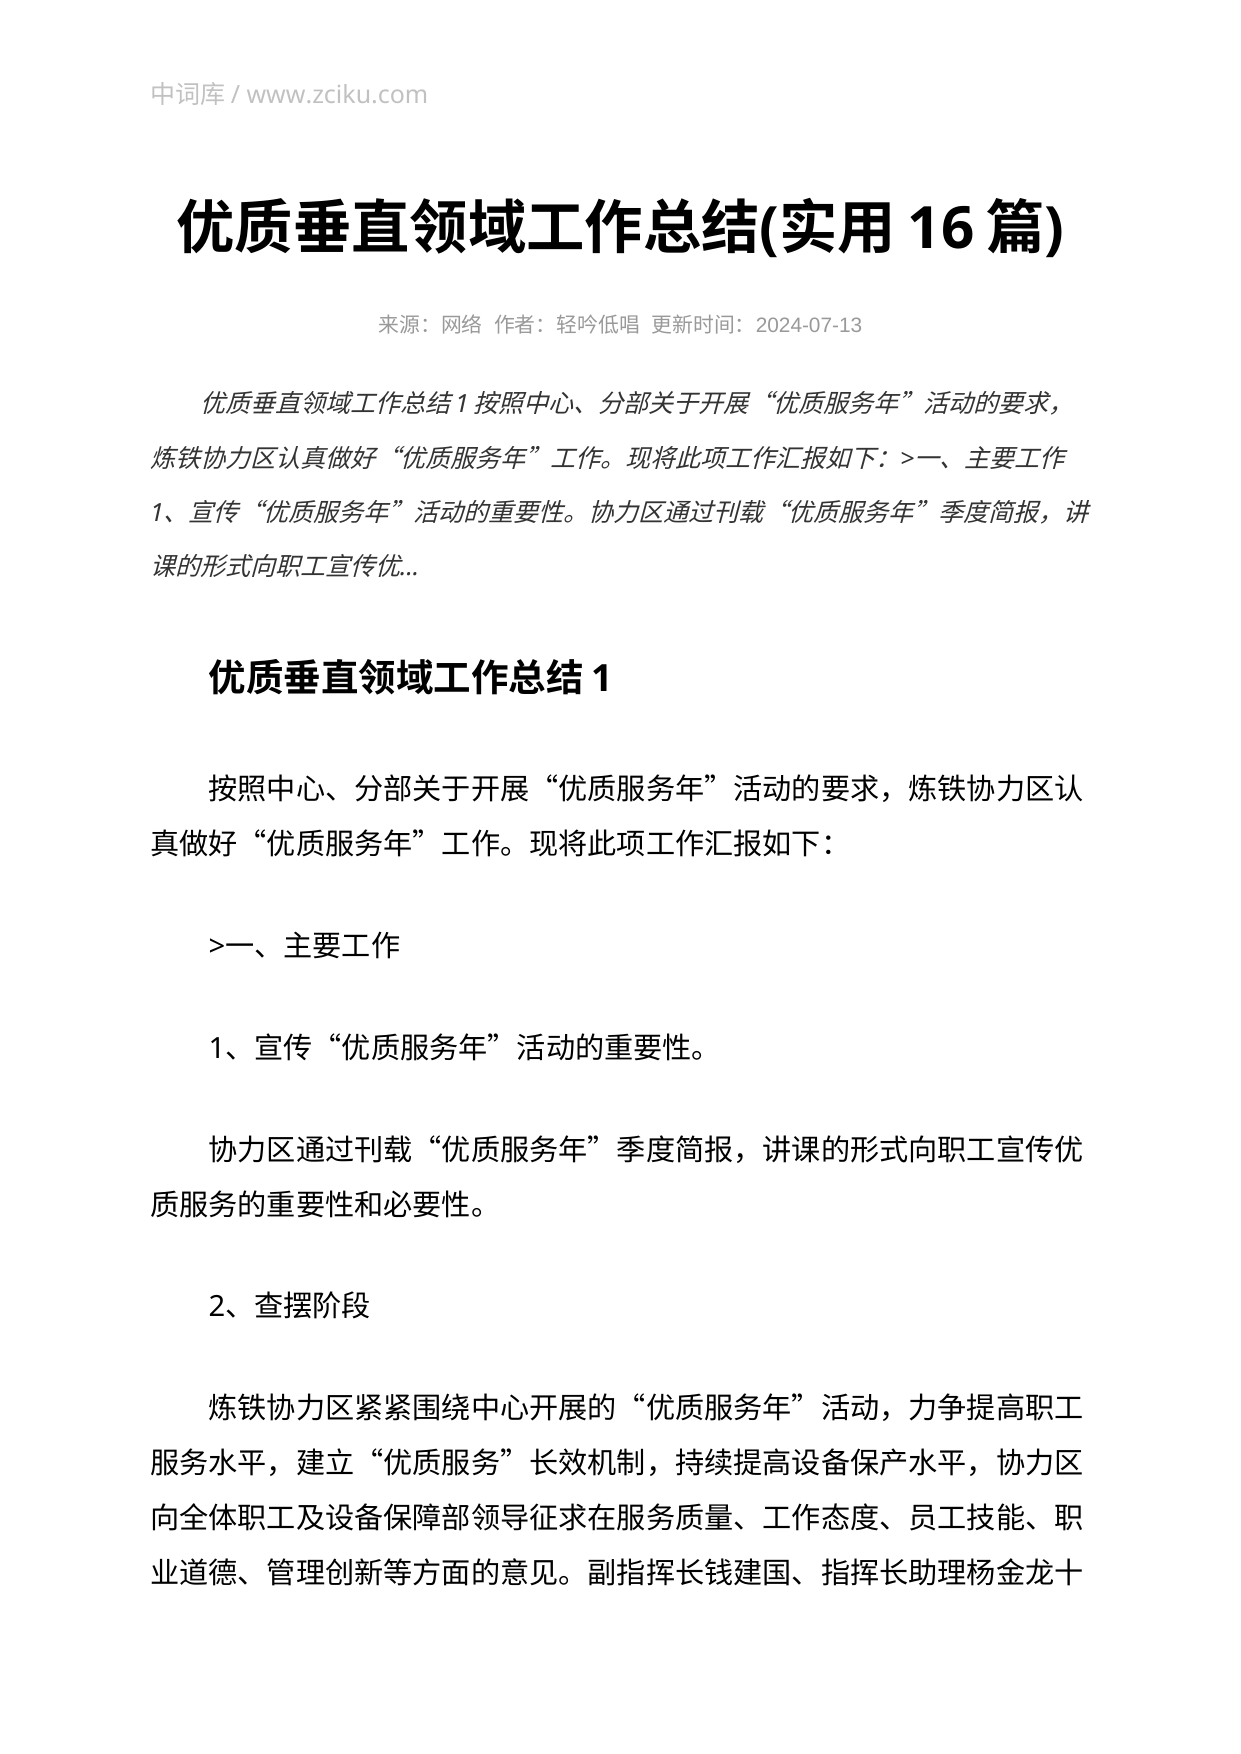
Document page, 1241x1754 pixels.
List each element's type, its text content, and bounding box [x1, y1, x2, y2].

text 2、查摆阶段 [150, 1283, 1090, 1325]
text 按照中心、分部关于开展“优质服务年”活动的要求，炼铁协力区认真做好“优质服务年”工作。现将此项工作汇报如下： [150, 766, 1090, 863]
text 1、宣传“优质服务年”活动的重要性。 [150, 1024, 1090, 1067]
text 来源：网络 作者：轻吟低唱 更新时间：2024-07-13 [150, 313, 1090, 337]
text 优质垂直领域工作总结1按照中心、分部关于开展“优质服务年”活动的要求，炼铁协力区认真做好“优质服务年”工作。现将此项工作汇报如下：>一、主要工作1、宣传“优质服务年”活动的重要性。协力区通过刊载“优质服务年”季度简报，讲课的形式向职工宣传优... [150, 384, 1090, 583]
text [150, 1385, 1090, 1592]
text >一、主要工作 [150, 922, 1090, 965]
text 优质垂直领域工作总结1 [150, 648, 1090, 703]
text 协力区通过刊载“优质服务年”季度简报，讲课的形式向职工宣传优质服务的重要性和必要性。 [150, 1126, 1090, 1223]
subtitle 优质垂直领域工作总结(实用16篇) [150, 181, 1090, 266]
